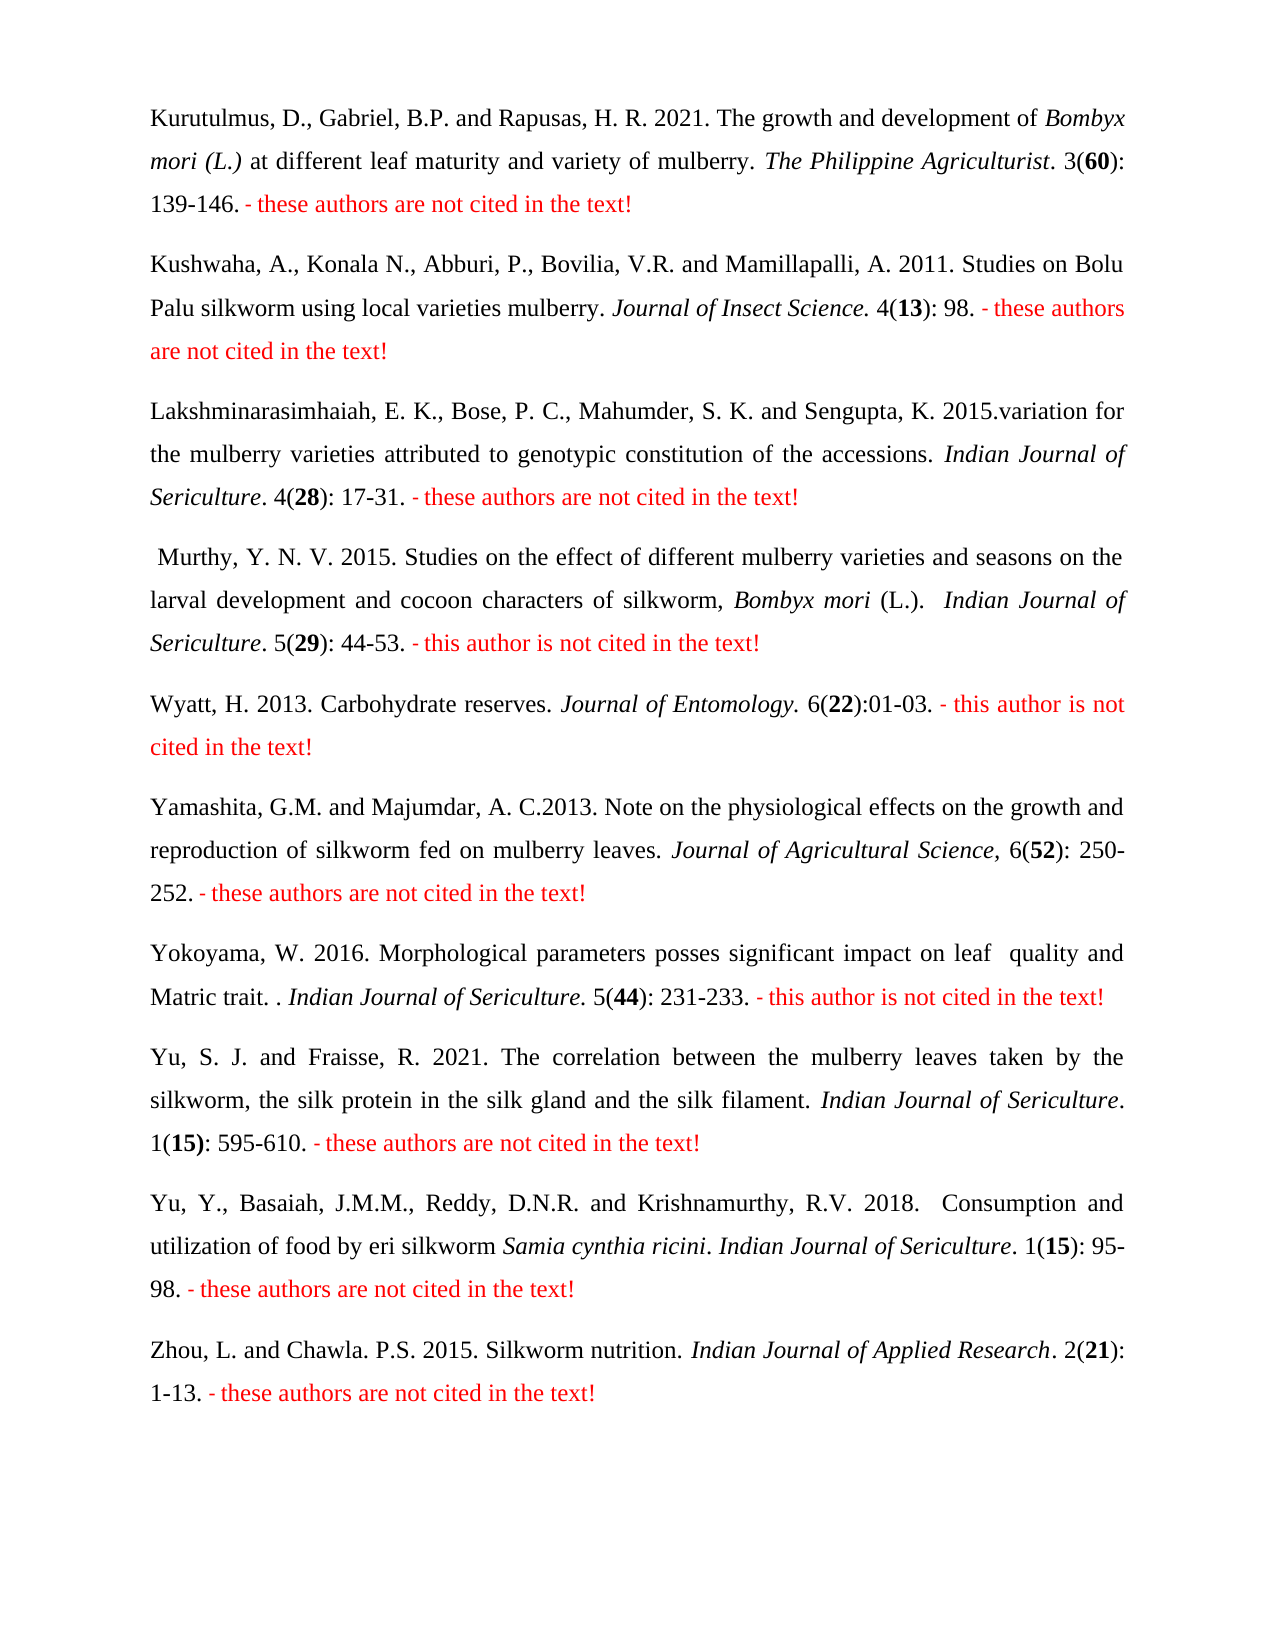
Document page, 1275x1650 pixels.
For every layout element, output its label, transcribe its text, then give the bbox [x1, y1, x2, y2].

text Yu, S. J. and Fraisse, R. 2021. The correlation between the mulberry leaves taken by the silkworm, the silk protein in the silk gland and the silk filament. Indian Journal of Sericulture. 1(15): 595-610. - these authors are not cited in the text! [150, 1042, 1125, 1157]
text Wyatt, H. 2013. Carbohydrate reserves. Journal of Entomology. 6(22):01-03. - this author is not cited in the text! [150, 689, 1125, 761]
text Lakshminarasimhaiah, E. K., Bose, P. C., Mahumder, S. K. and Sengupta, K. 2015.variation for the mulberry varieties attributed to genotypic constitution of the accessions. Indian Journal of Sericulture. 4(28): 17-31. - these authors are not cited in the text! [150, 396, 1125, 511]
text Kurutulmus, D., Gabriel, B.P. and Rapusas, H. R. 2021. The growth and development of Bombyx mori (L.) at different leaf maturity and variety of mulberry. The Philippine Agriculturist. 3(60): 139-146. - these authors are not cited in the text! [150, 103, 1125, 218]
text Yu, Y., Basaiah, J.M.M., Reddy, D.N.R. and Krishnamurthy, R.V. 2018. Consumption and utilization of food by eri silkworm Samia cynthia ricini. Indian Journal of Sericulture. 1(15): 95-98. - these authors are not cited in the text! [150, 1188, 1125, 1303]
text Zhou, L. and Chawla. P.S. 2015. Silkworm nutrition. Indian Journal of Applied Research. 2(21): 1-13. - these authors are not cited in the text! [150, 1335, 1125, 1407]
text Yokoyama, W. 2016. Morphological parameters posses significant impact on leaf quality and Matric trait. . Indian Journal of Sericulture. 5(44): 231-233. - this author is not cited in the text! [150, 938, 1125, 1011]
text Murthy, Y. N. V. 2015. Studies on the effect of different mulberry varieties and seasons on the larval development and cocoon characters of silkworm, Bombyx mori (L.). Indian Journal of Sericulture. 5(29): 44-53. - this author is not cited in the text! [150, 542, 1125, 658]
text Yamashita, G.M. and Majumdar, A. C.2013. Note on the physiological effects on the growth and reproduction of silkworm fed on mulberry leaves. Journal of Agricultural Science, 6(52): 250-252. - these authors are not cited in the text! [150, 792, 1125, 907]
text Kushwaha, A., Konala N., Abburi, P., Bovilia, V.R. and Mamillapalli, A. 2011. Studies on Bolu Palu silkworm using local varieties mulberry. Journal of Insect Science. 4(13): 98. - these authors are not cited in the text! [150, 249, 1125, 365]
